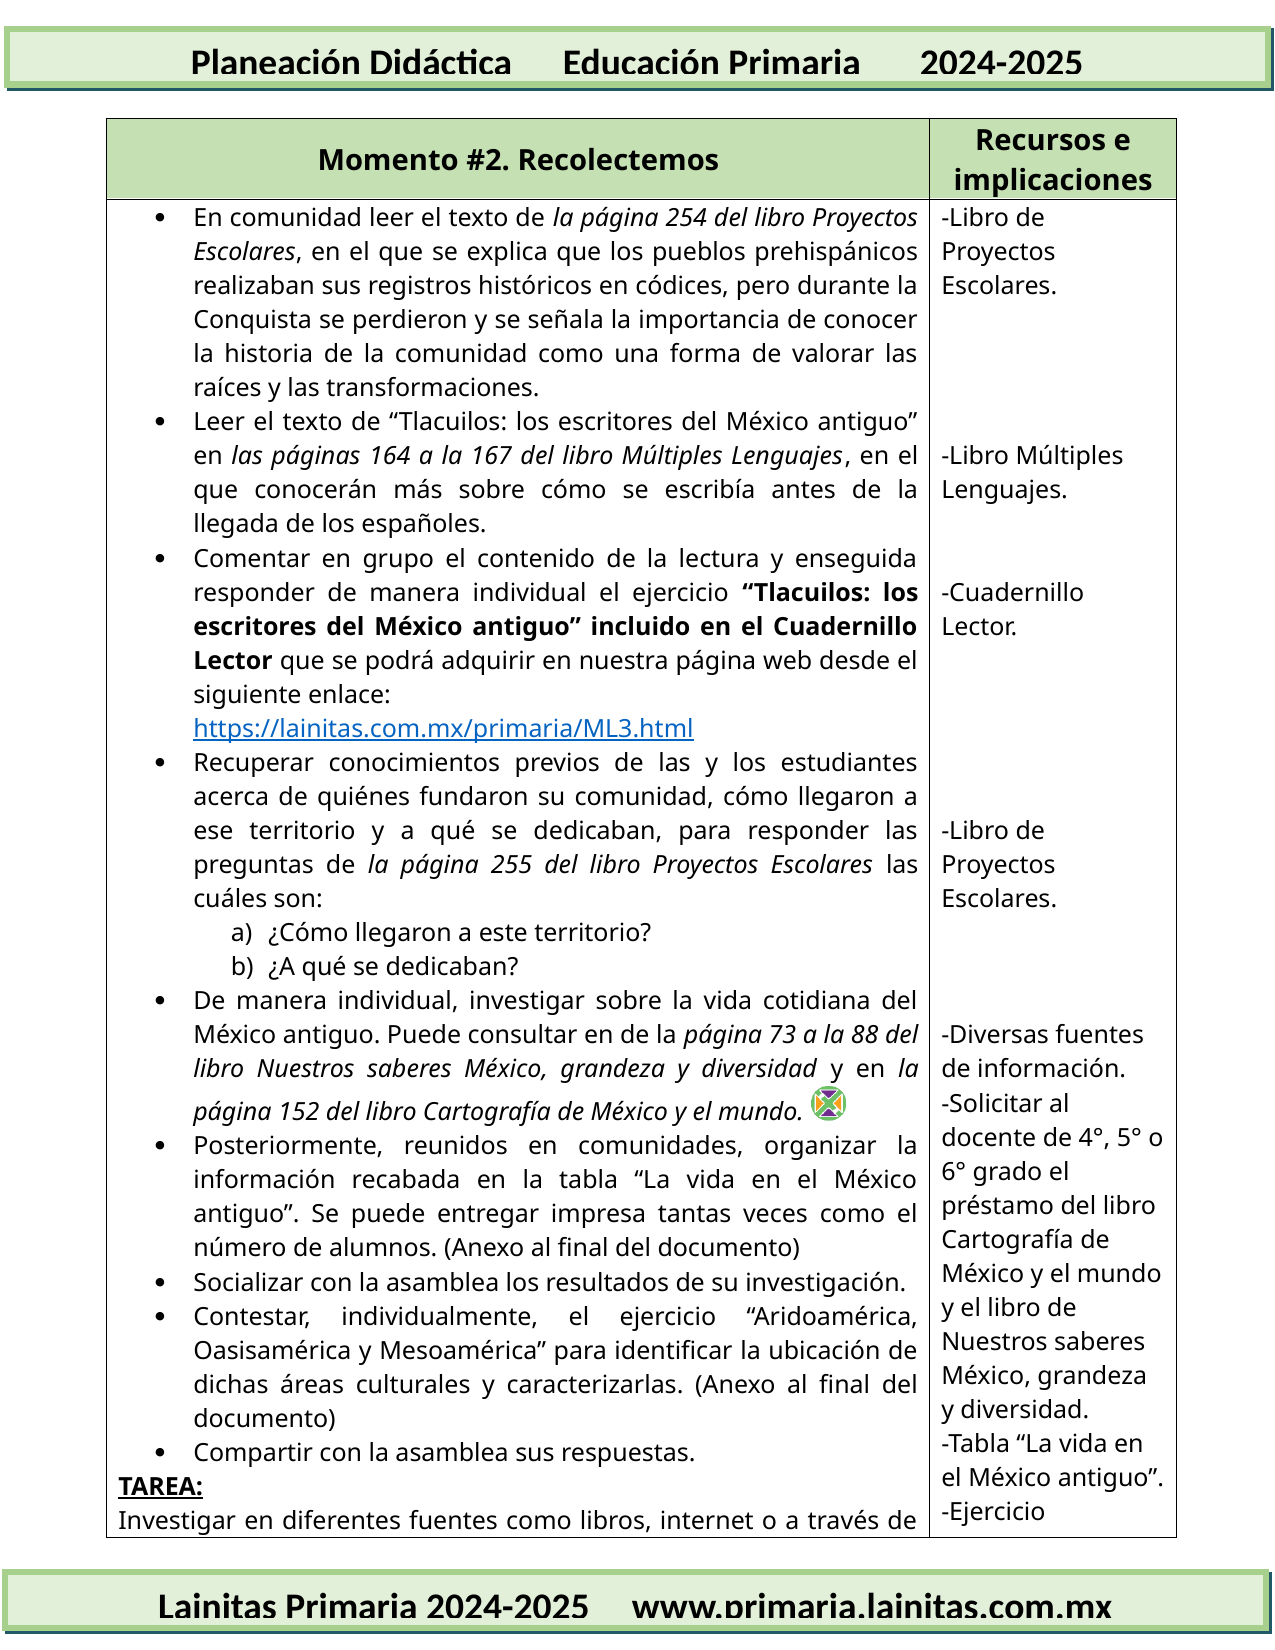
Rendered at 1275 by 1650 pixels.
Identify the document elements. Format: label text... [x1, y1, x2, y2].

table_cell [930, 200, 1176, 1537]
table_cell Momento #2. Recolectemos [107, 119, 929, 198]
picture [810, 1085, 847, 1121]
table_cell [107, 200, 929, 1537]
table_cell Recursos e implicaciones [930, 119, 1176, 198]
